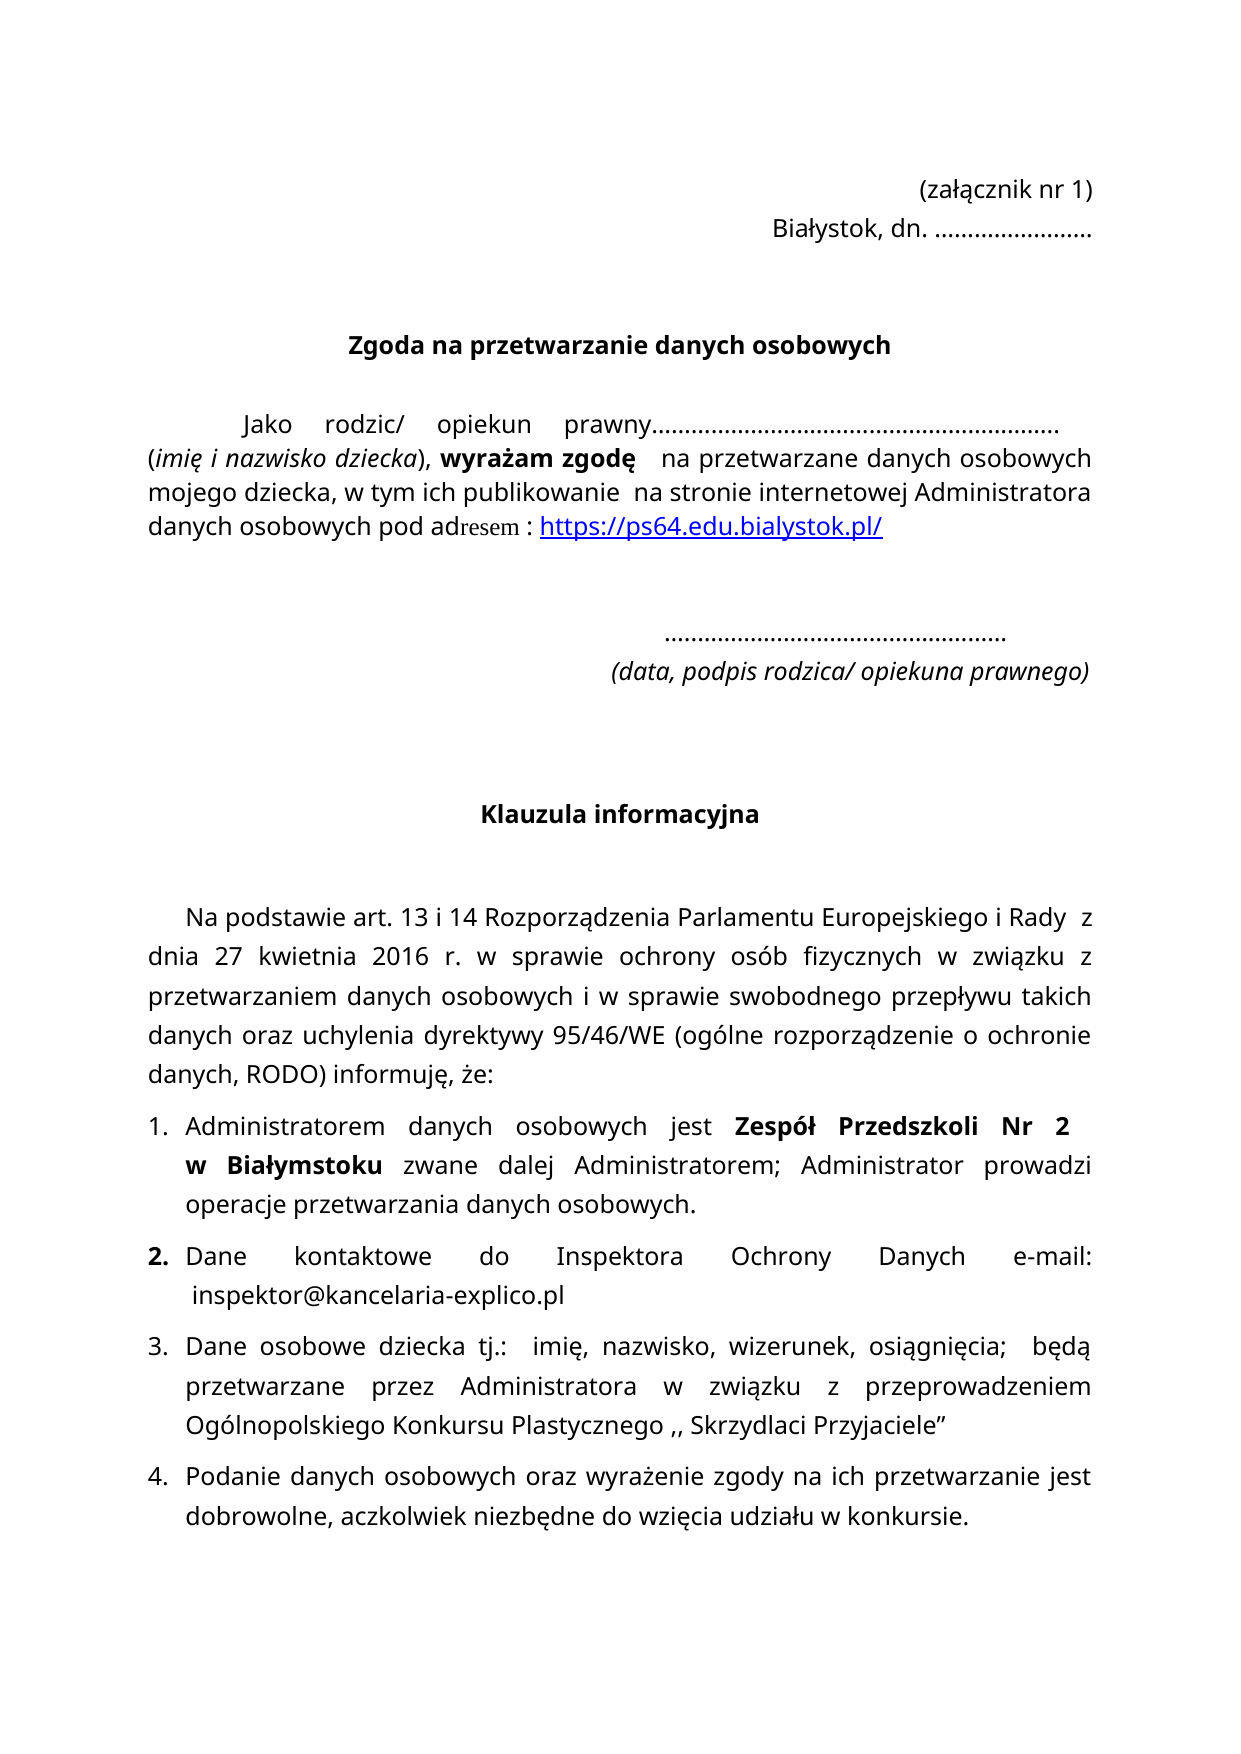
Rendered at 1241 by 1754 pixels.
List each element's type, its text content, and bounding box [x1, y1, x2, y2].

text Na podstawie art. 13 i 14 Rozporządzenia Parlamentu Europejskiego i Rady z dnia 27 kwietnia 2016 r. w sprawie ochrony osób fizycznych w związku z przetwarzaniem danych osobowych i w sprawie swobodnego przepływu takich danych oraz uchylenia dyrektywy 95/46/WE (ogólne rozporządzenie o ochronie danych, RODO) informuję, że: [148, 900, 1093, 1091]
text …..…………..…………………………… [664, 615, 1093, 649]
list Dane kontaktowe do Inspektora Ochrony Danych e-mail: inspektor@kancelaria-explico.pl [148, 1238, 1093, 1311]
text Białystok, dn. …………………… [148, 211, 1093, 244]
text Klauzula informacyjna [148, 796, 1093, 831]
text (data, podpis rodzica/ opiekuna prawnego) [148, 654, 1093, 688]
text Zgoda na przetwarzanie danych osobowych [148, 328, 1093, 362]
text Jako rodzic/ opiekun prawny…………………………………………………….. (imię i nazwisko dziecka), wyrażam zgodę na przetwarzane danych osobowych mojego dziecka, w tym ich publikowanie na stronie internetowej Administratora danych osobowych pod adresem : https://ps64.edu.bialystok.pl/ [148, 406, 1093, 543]
list Administratorem danych osobowych jest Zespół Przedszkoli Nr 2 w Białymstoku zwane dalej Administratorem; Administrator prowadzi operacje przetwarzania danych osobowych. [148, 1108, 1093, 1221]
text (załącznik nr 1) [148, 171, 1093, 205]
list Dane osobowe dziecka tj.: imię, nazwisko, wizerunek, osiągnięcia; będą przetwarzane przez Administratora w związku z przeprowadzeniem Ogólnopolskiego Konkursu Plastycznego ,, Skrzydlaci Przyjaciele” [148, 1329, 1093, 1441]
list Podanie danych osobowych oraz wyrażenie zgody na ich przetwarzanie jest dobrowolne, aczkolwiek niezbędne do wzięcia udziału w konkursie. [148, 1459, 1093, 1532]
